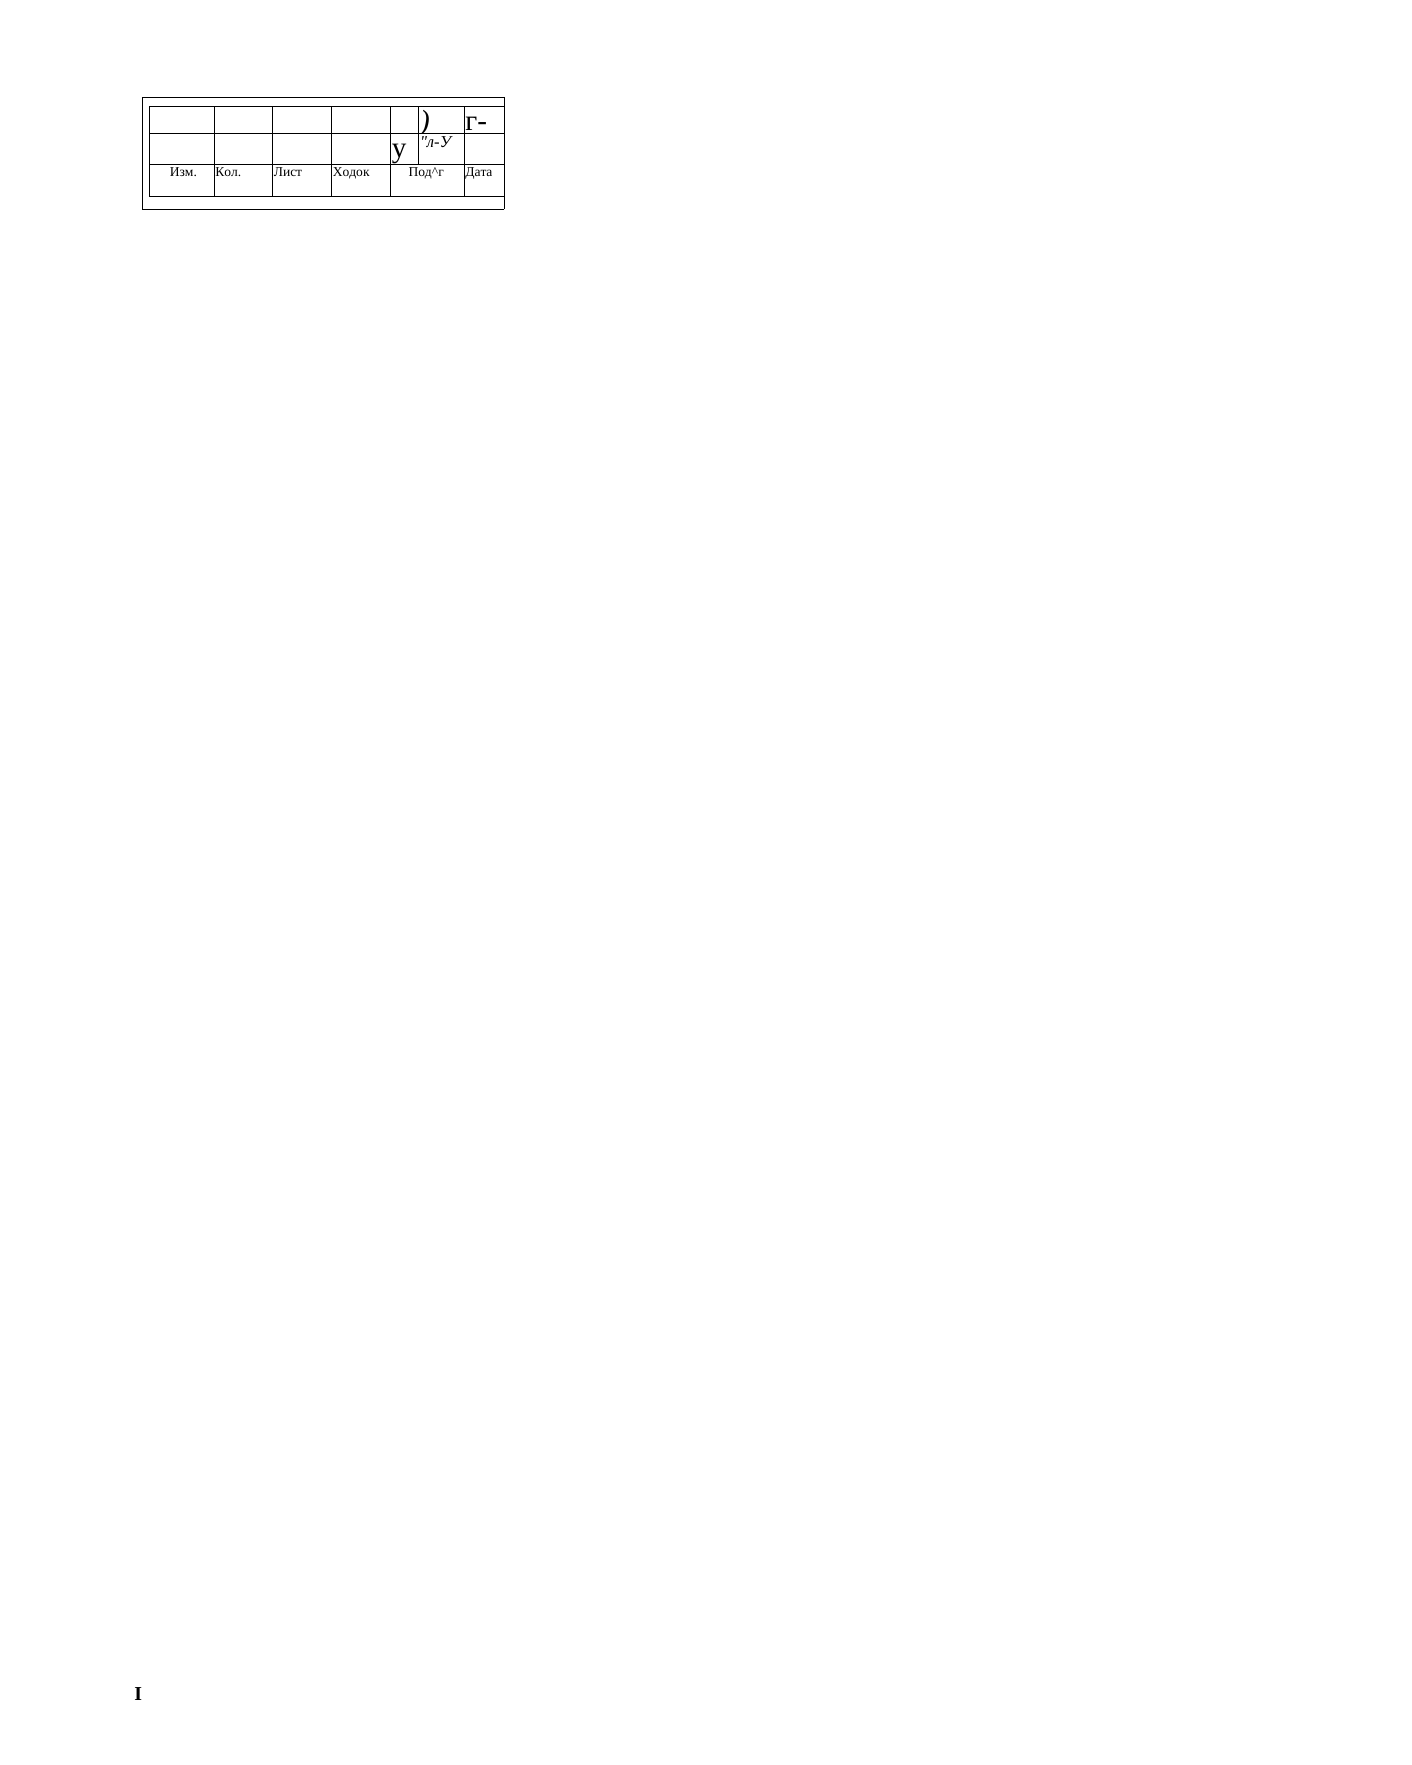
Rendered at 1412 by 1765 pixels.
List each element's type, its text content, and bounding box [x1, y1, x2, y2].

table_header [273, 107, 331, 133]
table_cell Под^г [391, 165, 464, 196]
table_cell [465, 134, 504, 164]
table_header г- [465, 107, 504, 133]
table_header [215, 107, 272, 133]
table_cell Лист [273, 165, 331, 196]
table_cell [332, 134, 390, 164]
table_cell [273, 134, 331, 164]
table_cell [215, 134, 272, 164]
table_cell Ходок [332, 165, 390, 196]
table_cell Дата [465, 165, 504, 196]
table_header [150, 107, 214, 133]
table_cell у [391, 134, 418, 164]
table_header [391, 107, 418, 133]
table_header [332, 107, 390, 133]
table_header ) [419, 107, 464, 133]
table_cell Кол. [215, 165, 272, 196]
table_cell Изм. [150, 165, 214, 196]
table_cell "л-У [419, 134, 464, 164]
table_cell [150, 134, 214, 164]
